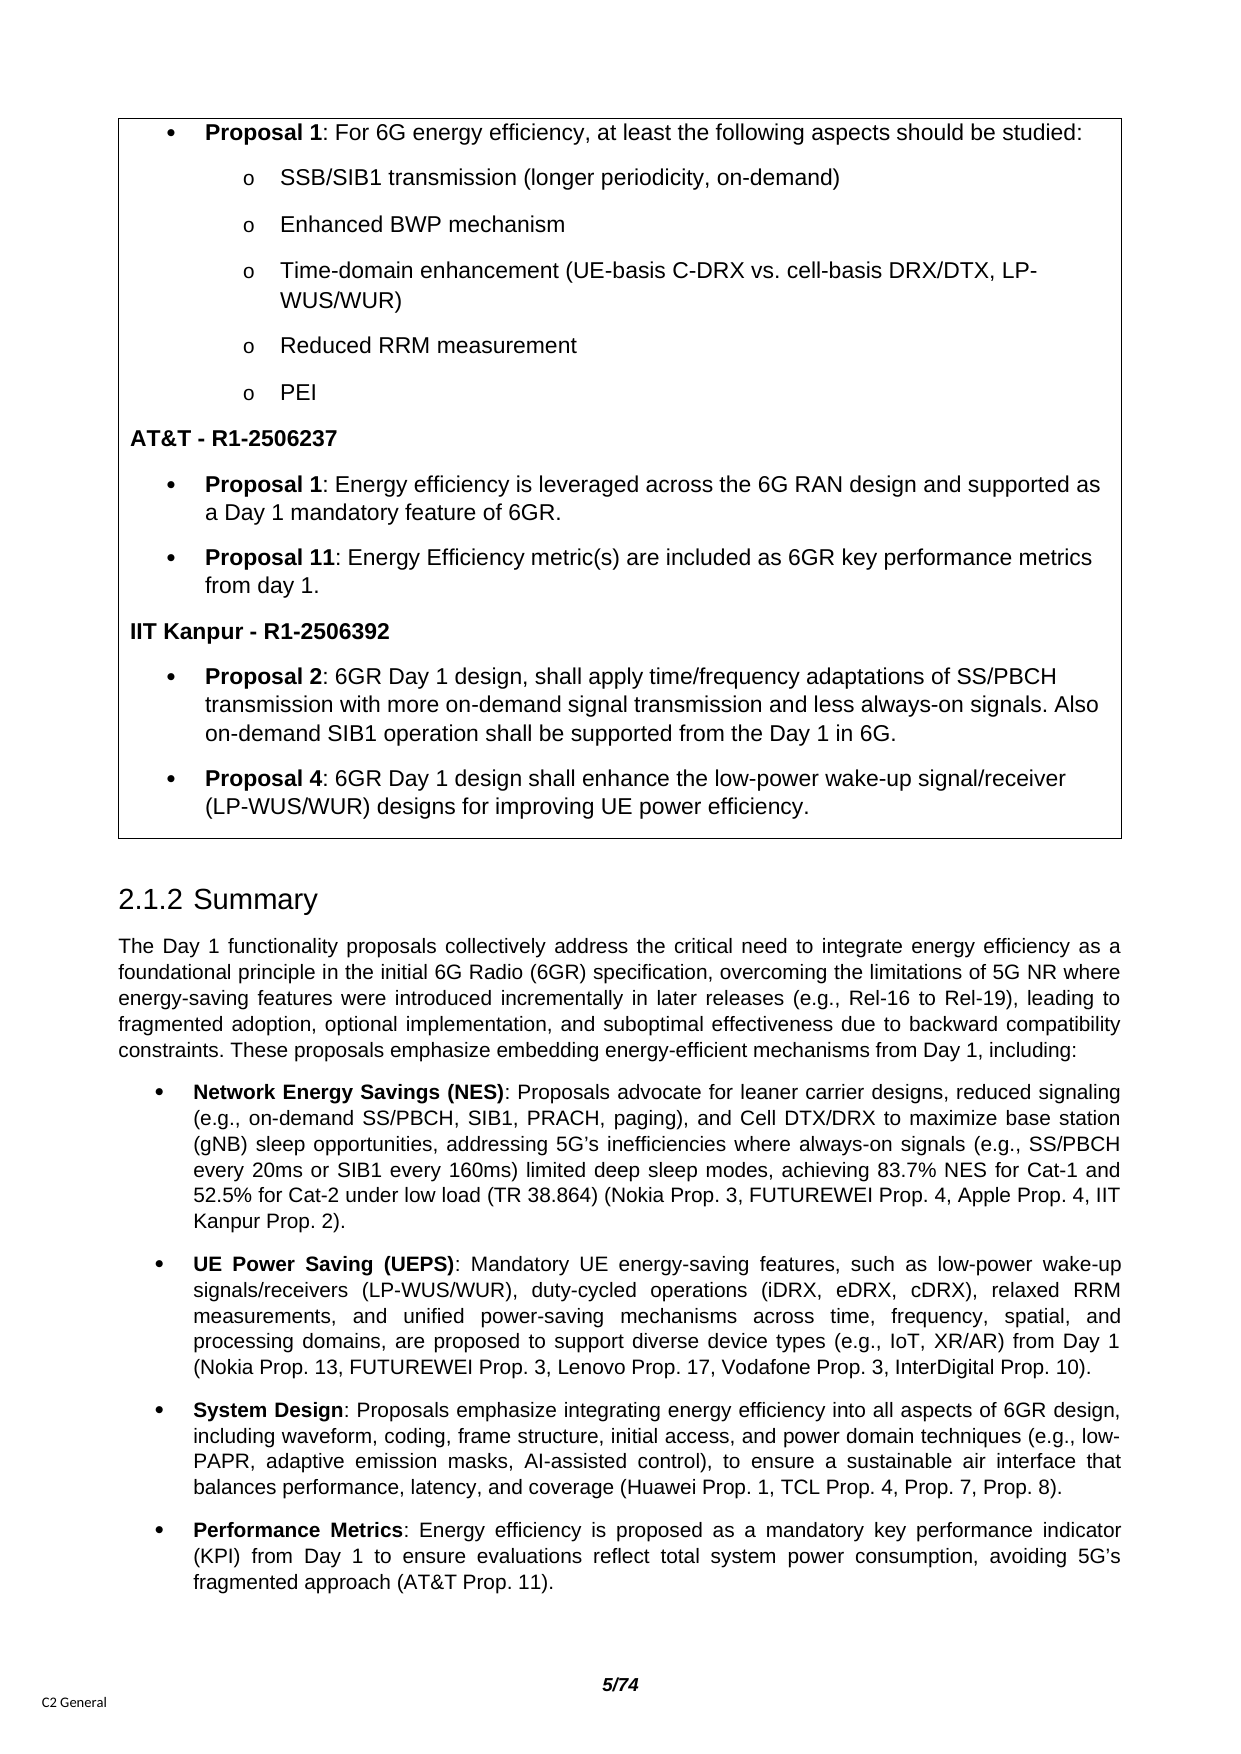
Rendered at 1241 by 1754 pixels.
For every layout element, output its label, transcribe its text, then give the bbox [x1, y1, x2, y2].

list System Design: Proposals emphasize integrating energy efficiency into all aspects of 6GR design, including waveform, coding, frame structure, initial access, and power domain techniques (e.g., low-PAPR, adaptive emission masks, AI-assisted control), to ensure a sustainable air interface that balances performance, latency, and coverage (Huawei Prop. 1, TCL Prop. 4, Prop. 7, Prop. 8). [156, 1398, 1122, 1499]
list UE Power Saving (UEPS): Mandatory UE energy-saving features, such as low-power wake-up signals/receivers (LP-WUS/WUR), duty-cycled operations (iDRX, eDRX, cDRX), relaxed RRM measurements, and unified power-saving mechanisms across time, frequency, spatial, and processing domains, are proposed to support diverse device types (e.g., IoT, XR/AR) from Day 1 (Nokia Prop. 13, FUTUREWEI Prop. 3, Lenovo Prop. 17, Vodafone Prop. 3, InterDigital Prop. 10). [156, 1252, 1122, 1379]
list Network Energy Savings (NES): Proposals advocate for leaner carrier designs, reduced signaling (e.g., on-demand SS/PBCH, SIB1, PRACH, paging), and Cell DTX/DRX to maximize base station (gNB) sleep opportunities, addressing 5G’s inefficiencies where always-on signals (e.g., SS/PBCH every 20ms or SIB1 every 160ms) limited deep sleep modes, achieving 83.7% NES for Cat-1 and 52.5% for Cat-2 under low load (TR 38.864) (Nokia Prop. 3, FUTUREWEI Prop. 4, Apple Prop. 4, IIT Kanpur Prop. 2). [156, 1080, 1122, 1233]
subtitle Summary [118, 882, 1122, 915]
list Performance Metrics: Energy efficiency is proposed as a mandatory key performance indicator (KPI) from Day 1 to ensure evaluations reflect total system power consumption, avoiding 5G’s fragmented approach (AT&T Prop. 11). [156, 1518, 1122, 1593]
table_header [119, 119, 1121, 838]
text The Day 1 functionality proposals collectively address the critical need to integrate energy efficiency as a foundational principle in the initial 6G Radio (6GR) specification, overcoming the limitations of 5G NR where energy-saving features were introduced incrementally in later releases (e.g., Rel-16 to Rel-19), leading to fragmented adoption, optional implementation, and suboptimal effectiveness due to backward compatibility constraints. These proposals emphasize embedding energy-efficient mechanisms from Day 1, including: [118, 934, 1122, 1061]
